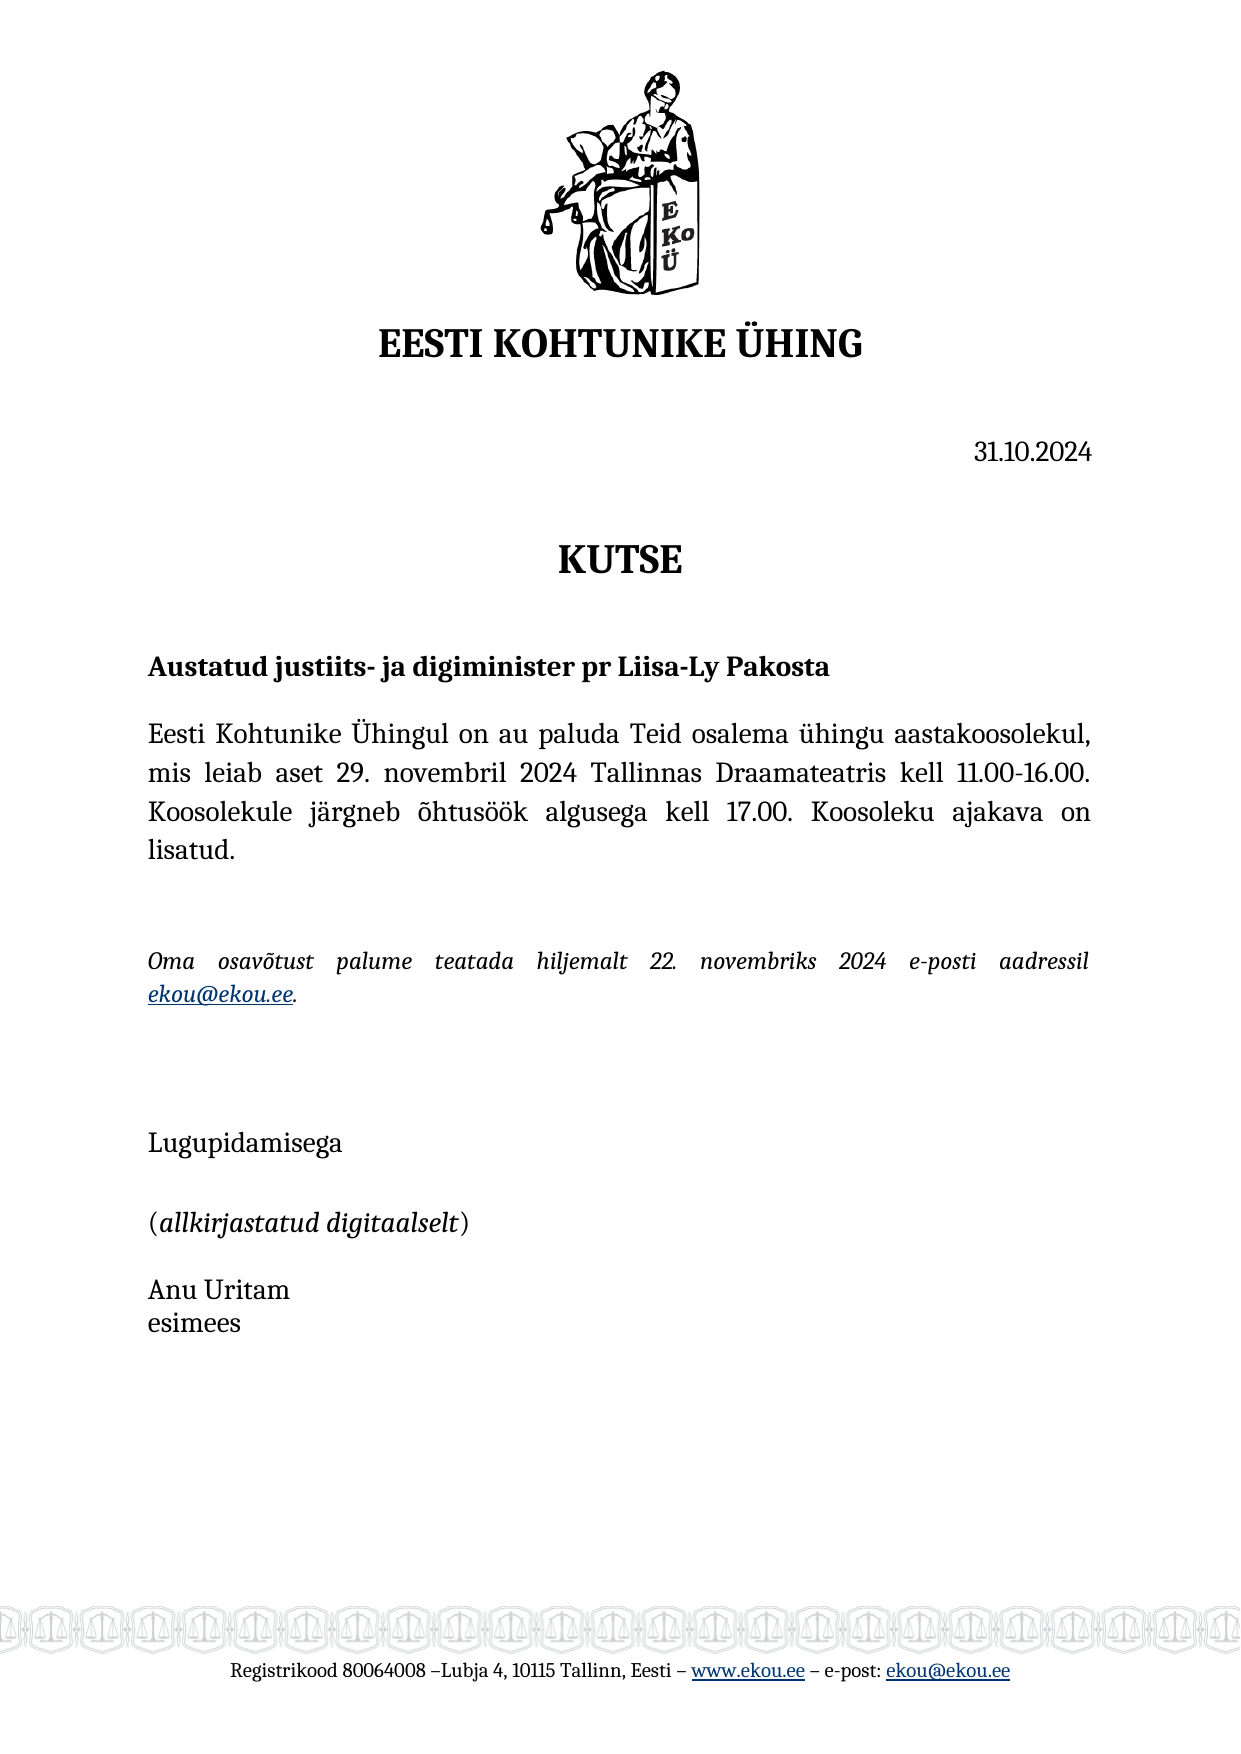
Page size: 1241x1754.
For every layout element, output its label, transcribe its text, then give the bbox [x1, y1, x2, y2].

text 31.10.2024 [148, 435, 1092, 468]
text Eesti Kohtunike Ühingul on au paluda Teid osalema ühingu aastakoosolekul, mis leiab aset 29. novembril 2024 Tallinnas Draamateatris kell 11.00-16.00. Koosolekule järgneb õhtusöök algusega kell 17.00. Koosoleku ajakava on lisatud. [148, 718, 1092, 867]
text Austatud justiits- ja digiminister pr Liisa-Ly Pakosta [148, 651, 1092, 684]
text Lugupidamisega [148, 1126, 1092, 1160]
text KUTSE [148, 536, 1092, 583]
picture [0, 1606, 1241, 1654]
text Anu Uritam [148, 1273, 1092, 1307]
text (allkirjastatud digitaalselt) [148, 1206, 1092, 1239]
text Oma osavõtust palume teatada hiljemalt 22. novembriks 2024 e-posti aadressil ekou@ekou.ee. [148, 947, 1092, 1008]
text esimees [148, 1307, 1092, 1340]
picture [540, 70, 700, 295]
